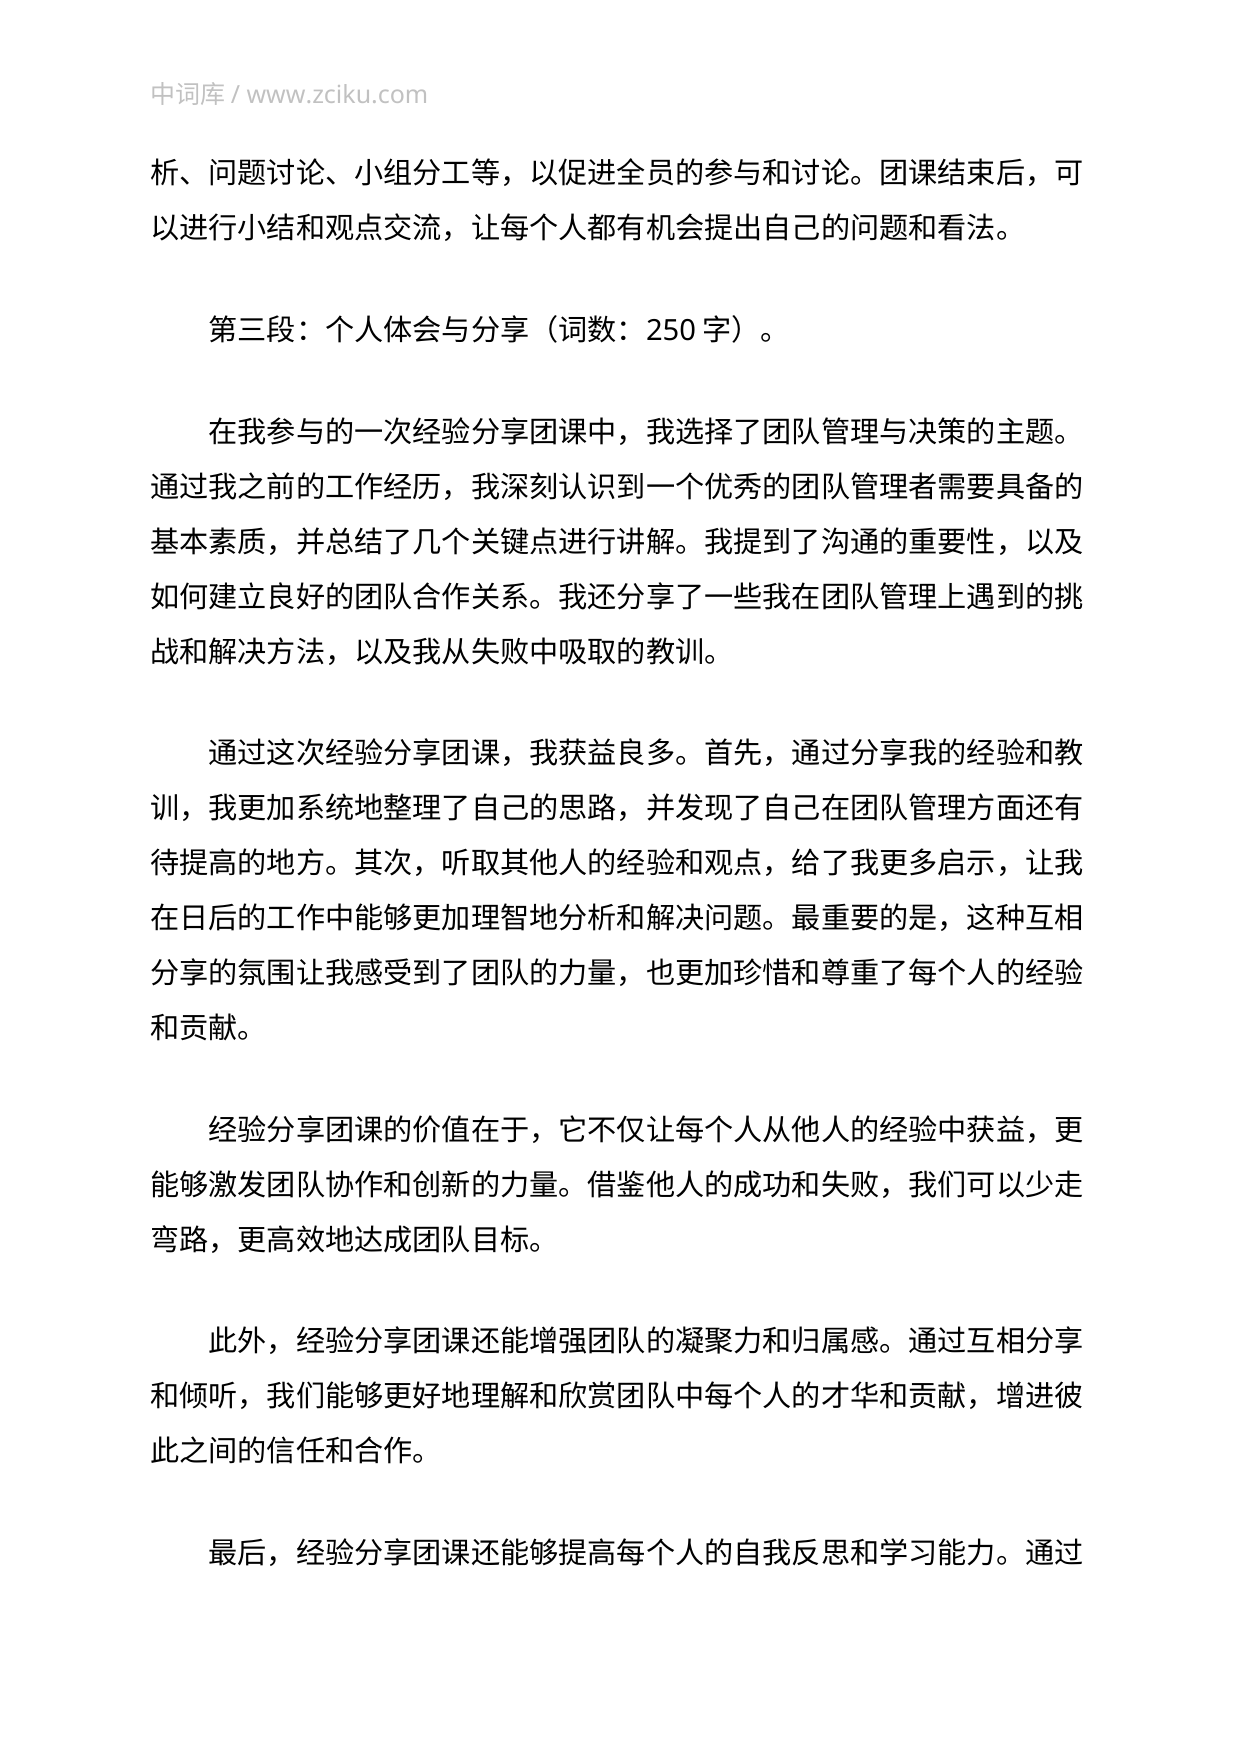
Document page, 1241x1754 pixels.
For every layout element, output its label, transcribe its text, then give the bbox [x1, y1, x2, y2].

text 经验分享团课的价值在于，它不仅让每个人从他人的经验中获益，更能够激发团队协作和创新的力量。借鉴他人的成功和失败，我们可以少走弯路，更高效地达成团队目标。 [150, 1106, 1090, 1258]
text 通过这次经验分享团课，我获益良多。首先，通过分享我的经验和教训，我更加系统地整理了自己的思路，并发现了自己在团队管理方面还有待提高的地方。其次，听取其他人的经验和观点，给了我更多启示，让我在日后的工作中能够更加理智地分析和解决问题。最重要的是，这种互相分享的氛围让我感受到了团队的力量，也更加珍惜和尊重了每个人的经验和贡献。 [150, 730, 1090, 1047]
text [150, 150, 1090, 247]
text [150, 1529, 1090, 1572]
text 在我参与的一次经验分享团课中，我选择了团队管理与决策的主题。通过我之前的工作经历，我深刻认识到一个优秀的团队管理者需要具备的基本素质，并总结了几个关键点进行讲解。我提到了沟通的重要性，以及如何建立良好的团队合作关系。我还分享了一些我在团队管理上遇到的挑战和解决方法，以及我从失败中吸取的教训。 [150, 409, 1090, 671]
text 第三段：个人体会与分享（词数：250字）。 [150, 307, 1090, 349]
text 此外，经验分享团课还能增强团队的凝聚力和归属感。通过互相分享和倾听，我们能够更好地理解和欣赏团队中每个人的才华和贡献，增进彼此之间的信任和合作。 [150, 1318, 1090, 1470]
